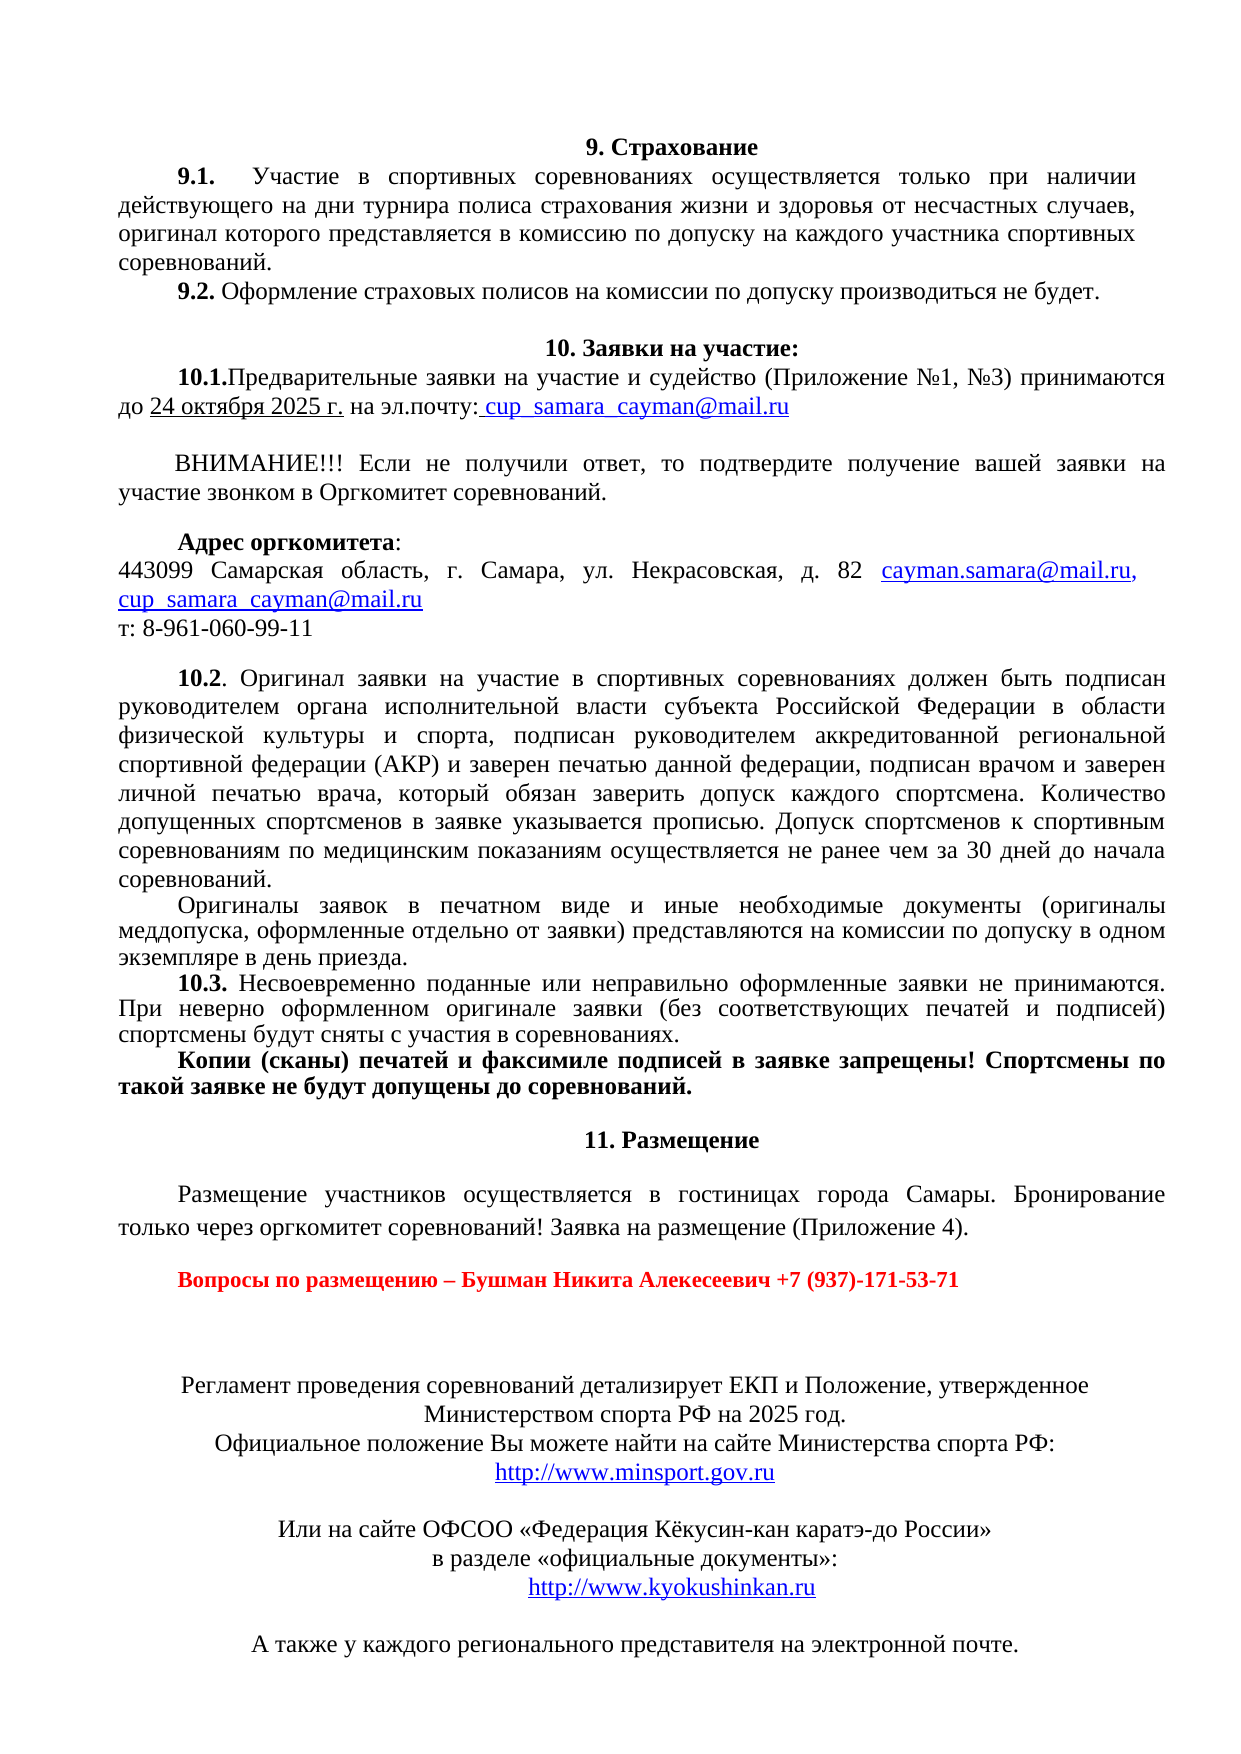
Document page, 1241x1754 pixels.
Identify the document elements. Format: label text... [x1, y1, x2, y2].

text 443099 Самарская область, г. Самара, ул. Некрасовская, д. 82 cayman.samara@mail.ru, cup_samara_cayman@mail.ru [118, 556, 1137, 613]
text 9.1. Участие в спортивных соревнованиях осуществляется только при наличии действующего на дни турнира полиса страхования жизни и здоровья от несчастных случаев, оригинал которого представляется в комиссию по допуску на каждого участника спортивных соревнований. [118, 161, 1137, 276]
text Регламент проведения соревнований детализирует ЕКП и Положение, утвержденное Министерством спорта РФ на 2025 год. [103, 1370, 1167, 1428]
text http://www.kyokushinkan.ru [118, 1572, 1166, 1600]
text 10.1.Предварительные заявки на участие и судейство (Приложение №1, №3) принимаются до 24 октября 2025 г. на эл.почту: cup_samara_cayman@mail.ru [118, 362, 1167, 420]
text Оригиналы заявок в печатном виде и иные необходимые документы (оригиналы меддопуска, оформленные отдельно от заявки) представляются на комиссии по допуску в одном экземпляре в день приезда. [118, 893, 1167, 970]
text 9. Страхование [118, 132, 1167, 161]
text Или на сайте ОФСОО «Федерация Кёкусин-кан каратэ-до России» [103, 1514, 1167, 1543]
text Копии (сканы) печатей и факсимиле подписей в заявке запрещены! Спортсмены по такой заявке не будут допущены до соревнований. [118, 1048, 1167, 1100]
text Размещение участников осуществляется в гостиницах города Самары. Бронирование только через оргкомитет соревнований! Заявка на размещение (Приложение 4). [118, 1179, 1166, 1241]
text ВНИМАНИЕ!!! Если не получили ответ, то подтвердите получение вашей заявки на участие звонком в Оргкомитет соревнований. [118, 448, 1167, 506]
text т: 8-961-060-99-11 [118, 613, 1137, 642]
text в разделе «официальные документы»: [103, 1543, 1167, 1572]
text Официальное положение Вы можете найти на сайте Министерства спорта РФ: http://www.minsport.gov.ru [103, 1428, 1167, 1485]
text 9.2. Оформление страховых полисов на комиссии по допуску производиться не будет. [118, 276, 1167, 305]
text 10. Заявки на участие: [118, 333, 1167, 362]
text Вопросы по размещению – Бушман Никита Алекесеевич +7 (937)-171-53-71 [118, 1266, 1166, 1293]
text Адрес оргкомитета: [118, 527, 1167, 556]
text 10.2. Оригинал заявки на участие в спортивных соревнованиях должен быть подписан руководителем органа исполнительной власти субъекта Российской Федерации в области физической культуры и спорта, подписан руководителем аккредитованной региональной спортивной федерации (АКР) и заверен печатью данной федерации, подписан врачом и заверен личной печатью врача, который обязан заверить допуск каждого спортсмена. Количество допущенных спортсменов в заявке указывается прописью. Допуск спортсменов к спортивным соревнованиям по медицинским показаниям осуществляется не ранее чем за 30 дней до начала соревнований. [118, 663, 1167, 893]
text 11. Размещение [118, 1126, 1166, 1154]
text А также у каждого регионального представителя на электронной почте. [103, 1629, 1167, 1658]
text 10.3. Несвоевременно поданные или неправильно оформленные заявки не принимаются. При неверно оформленном оригинале заявки (без соответствующих печатей и подписей) спортсмены будут сняты с участия в соревнованиях. [118, 970, 1167, 1048]
